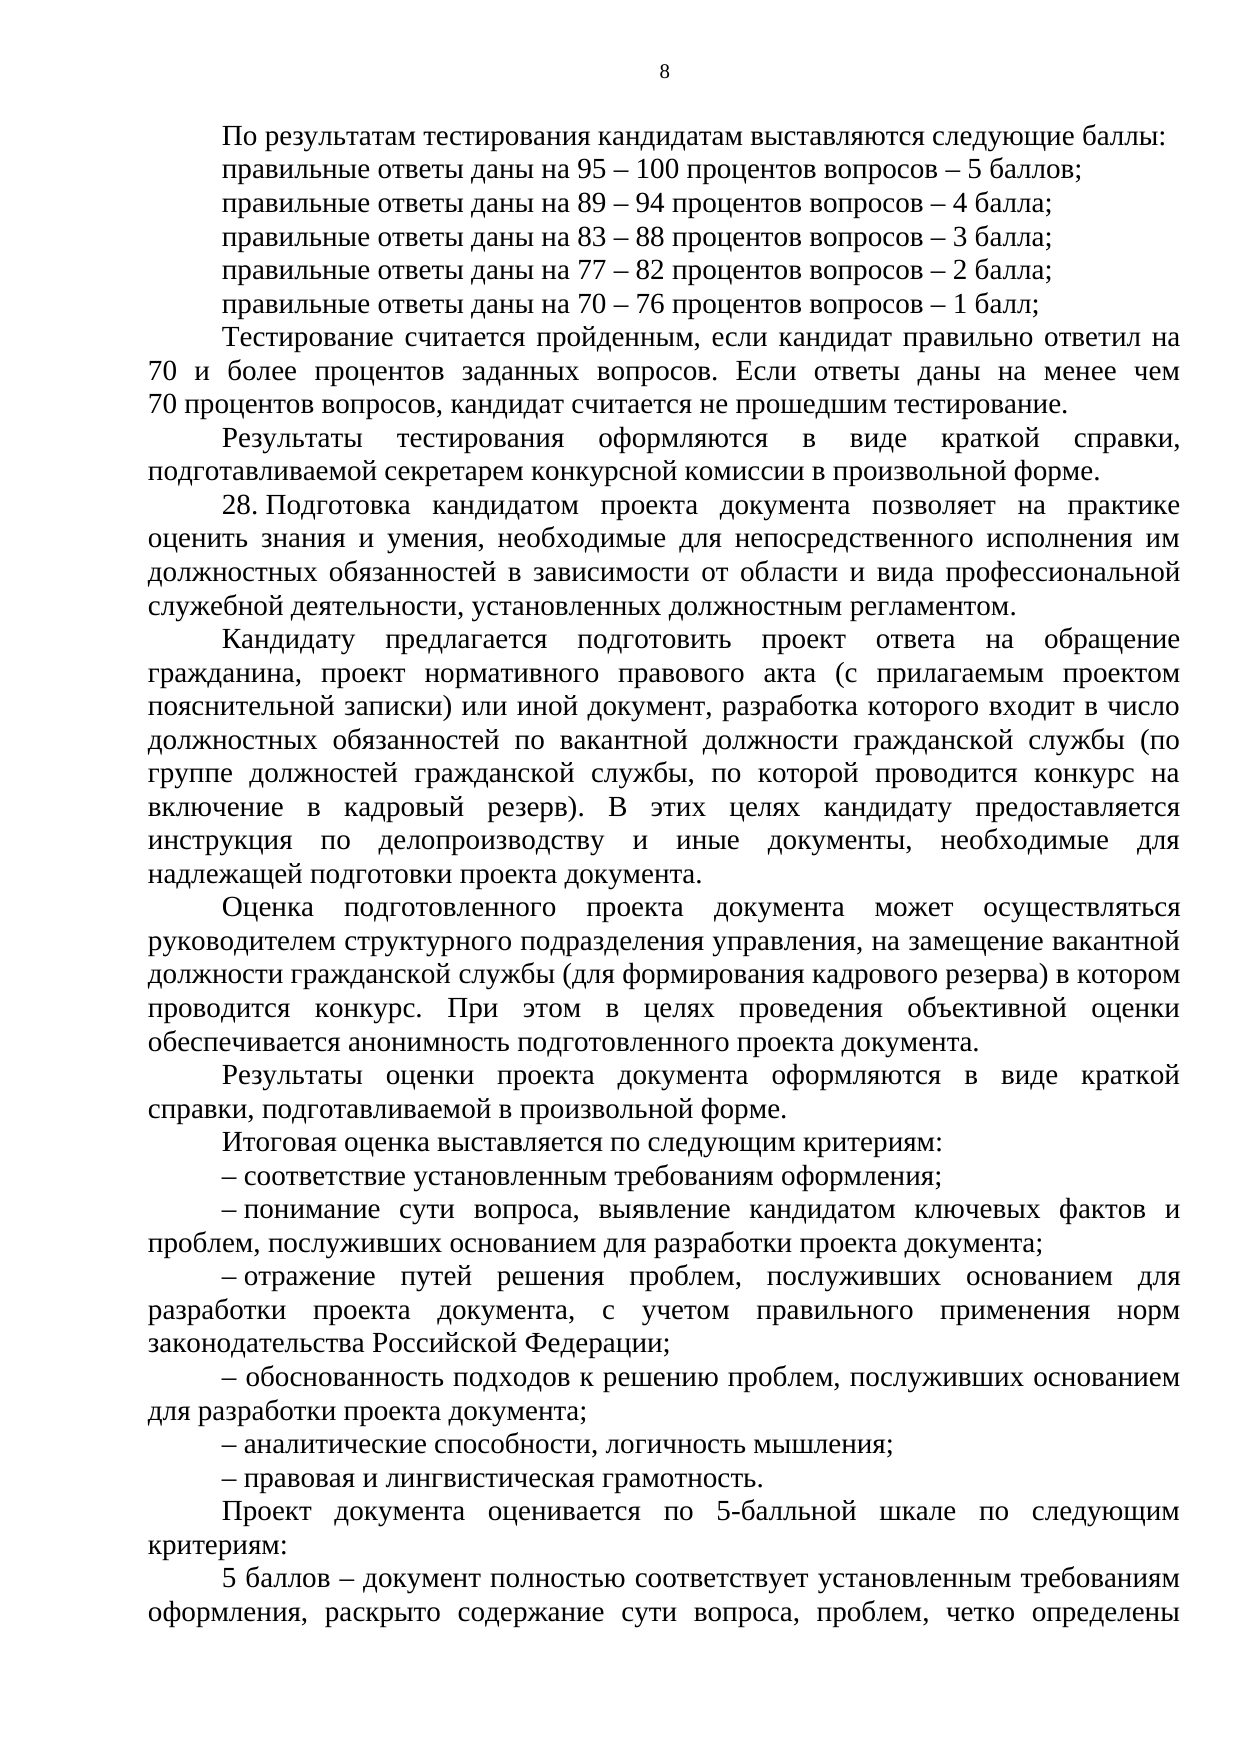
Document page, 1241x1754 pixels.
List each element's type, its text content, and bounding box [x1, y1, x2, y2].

text Итоговая оценка выставляется по следующим критериям: [148, 1124, 1181, 1158]
text – правовая и лингвистическая грамотность. [148, 1460, 1181, 1493]
text правильные ответы даны на 95 – 100 процентов вопросов – 5 баллов; [148, 152, 1181, 185]
text Оценка подготовленного проекта документа может осуществляться руководителем структурного подразделения управления, на замещение вакантной должности гражданской службы (для формирования кадрового резерва) в котором проводится конкурс. При этом в целях проведения объективной оценки обеспечивается анонимность подготовленного проекта документа. [148, 889, 1181, 1057]
text По результатам тестирования кандидатам выставляются следующие баллы: [148, 118, 1181, 152]
text правильные ответы даны на 70 – 76 процентов вопросов – 1 балл; [148, 286, 1181, 319]
text Результаты тестирования оформляются в виде краткой справки, подготавливаемой секретарем конкурсной комиссии в произвольной форме. [148, 420, 1181, 487]
text – понимание сути вопроса, выявление кандидатом ключевых фактов и проблем, послуживших основанием для разработки проекта документа; [148, 1191, 1181, 1258]
text правильные ответы даны на 83 – 88 процентов вопросов – 3 балла; [148, 219, 1181, 252]
text – аналитические способности, логичность мышления; [148, 1426, 1181, 1460]
text – соответствие установленным требованиям оформления; [148, 1158, 1181, 1191]
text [148, 1560, 1181, 1627]
text 28. Подготовка кандидатом проекта документа позволяет на практике оценить знания и умения, необходимые для непосредственного исполнения им должностных обязанностей в зависимости от области и вида профессиональной служебной деятельности, установленных должностным регламентом. [148, 487, 1181, 621]
text Кандидату предлагается подготовить проект ответа на обращение гражданина, проект нормативного правового акта (с прилагаемым проектом пояснительной записки) или иной документ, разработка которого входит в число должностных обязанностей по вакантной должности гражданской службы (по группе должностей гражданской службы, по которой проводится конкурс на включение в кадровый резерв). В этих целях кандидату предоставляется инструкция по делопроизводству и иные документы, необходимые для надлежащей подготовки проекта документа. [148, 621, 1181, 889]
text Проект документа оценивается по 5-балльной шкале по следующим критериям: [148, 1493, 1181, 1560]
text правильные ответы даны на 89 – 94 процентов вопросов – 4 балла; [148, 185, 1181, 219]
text Результаты оценки проекта документа оформляются в виде краткой справки, подготавливаемой в произвольной форме. [148, 1057, 1181, 1124]
text правильные ответы даны на 77 – 82 процентов вопросов – 2 балла; [148, 252, 1181, 286]
text – отражение путей решения проблем, послуживших основанием для разработки проекта документа, с учетом правильного применения норм законодательства Российской Федерации; [148, 1258, 1181, 1359]
text Тестирование считается пройденным, если кандидат правильно ответил на 70 и более процентов заданных вопросов. Если ответы даны на менее чем 70 процентов вопросов, кандидат считается не прошедшим тестирование. [148, 319, 1181, 420]
text – обоснованность подходов к решению проблем, послуживших основанием для разработки проекта документа; [148, 1359, 1181, 1426]
